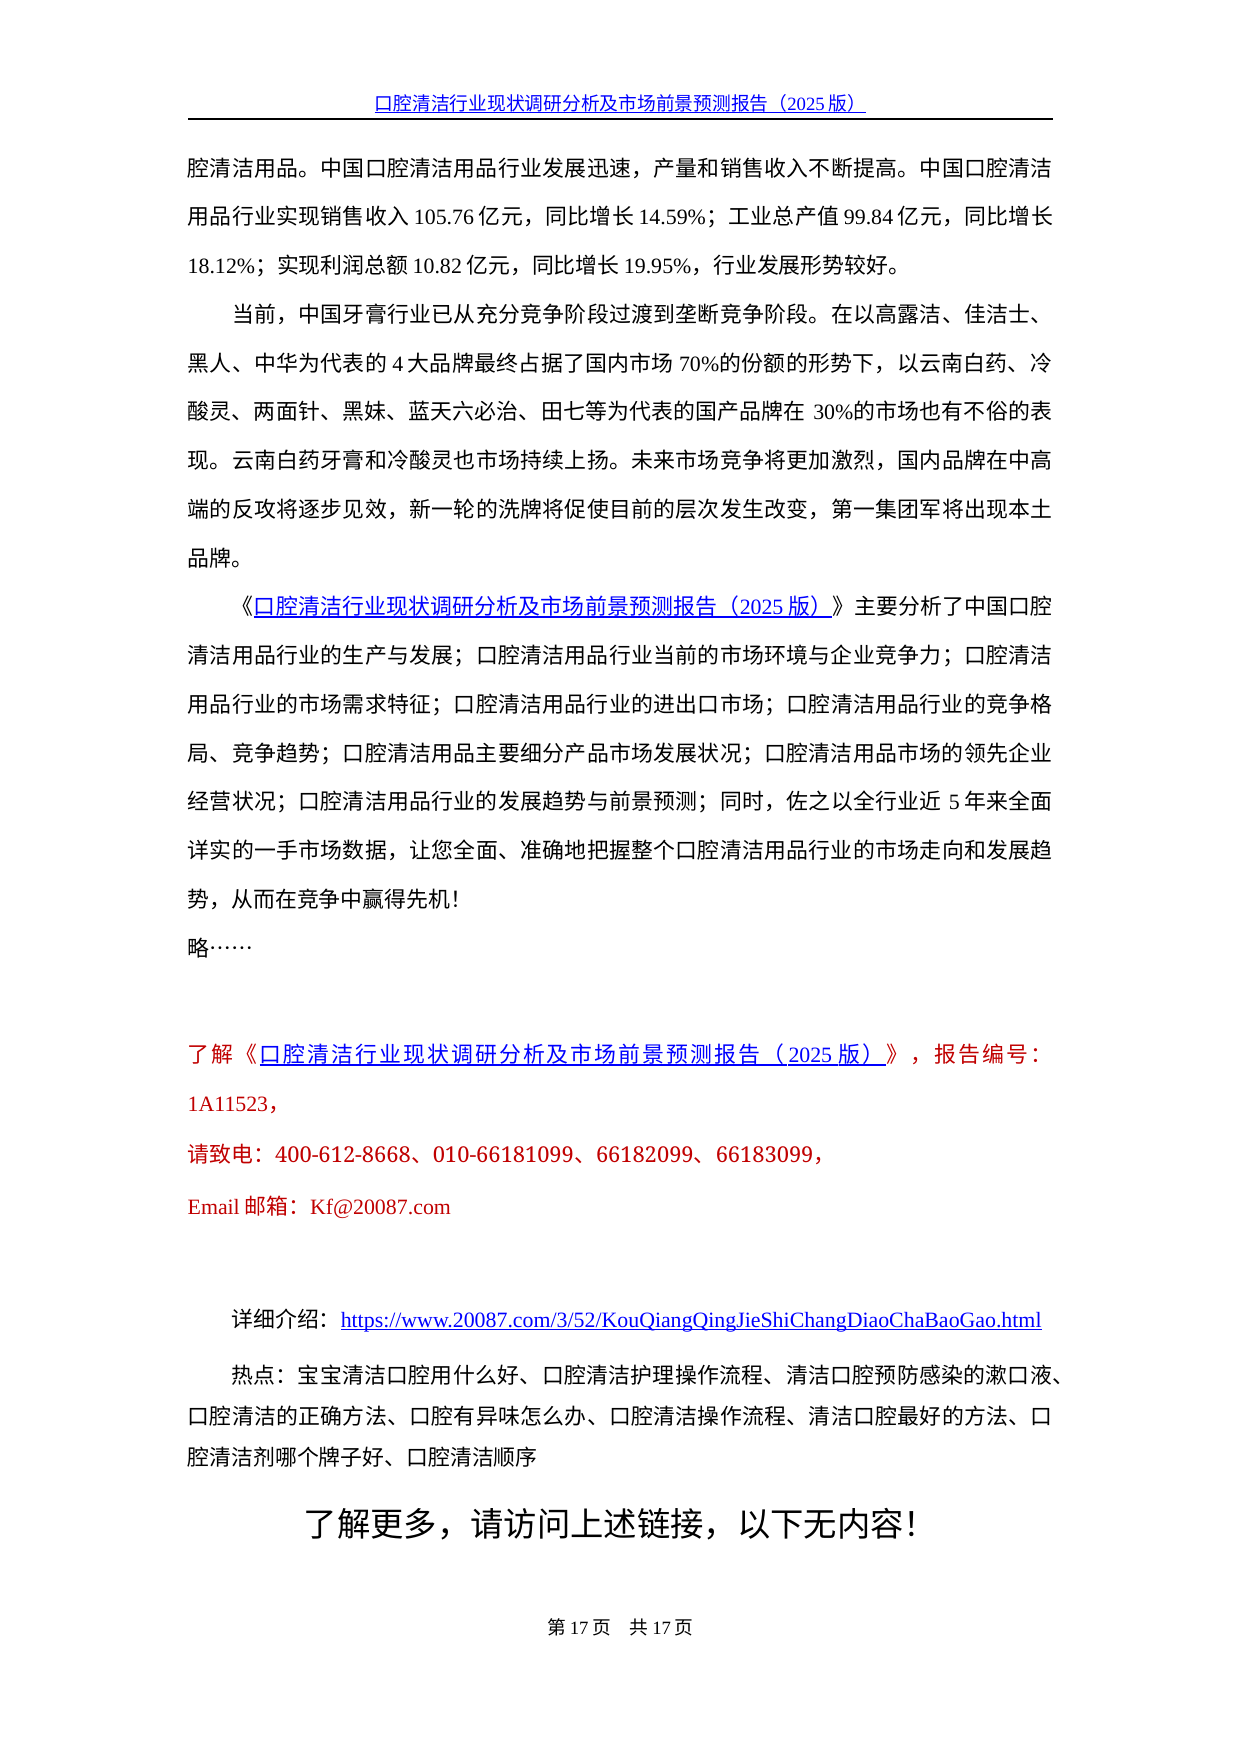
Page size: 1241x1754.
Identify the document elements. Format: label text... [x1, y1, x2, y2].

title 了解更多，请访问上述链接，以下无内容！ [187, 1489, 1053, 1554]
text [187, 150, 1053, 963]
text 热点：宝宝清洁口腔用什么好、口腔清洁护理操作流程、清洁口腔预防感染的漱口液、口腔清洁的正确方法、口腔有异味怎么办、口腔清洁操作流程、清洁口腔最好的方法、口腔清洁剂哪个牌子好、口腔清洁顺序 [187, 1358, 1053, 1472]
text 详细介绍：https://www.20087.com/3/52/KouQiangQingJieShiChangDiaoChaBaoGao.html [187, 1301, 1053, 1334]
text 请致电：400-612-8668、010-66181099、66182099、66183099， [187, 1137, 1053, 1169]
text Email邮箱：Kf@20087.com [187, 1188, 1053, 1221]
text 了解《口腔清洁行业现状调研分析及市场前景预测报告（2025版）》，报告编号：1A11523， [187, 1037, 1053, 1118]
